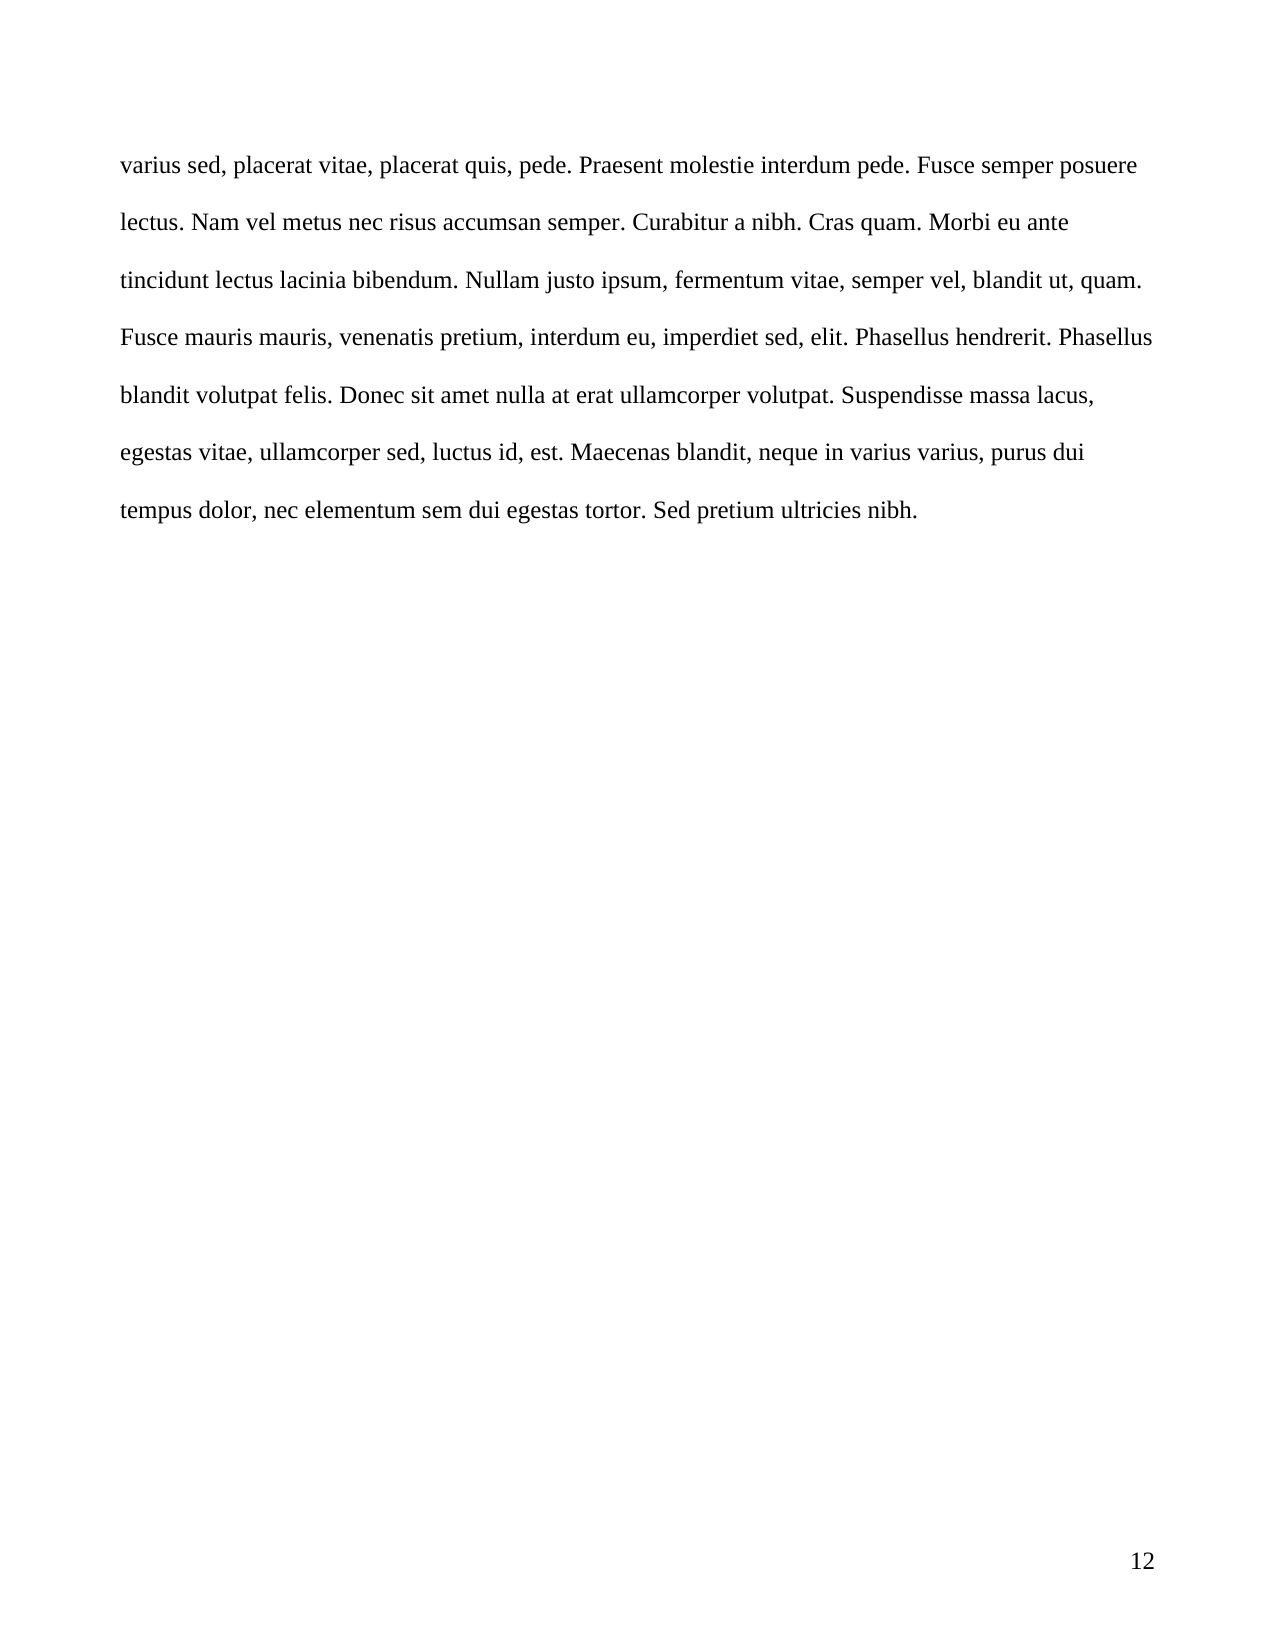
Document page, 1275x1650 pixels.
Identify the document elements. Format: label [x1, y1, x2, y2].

text [120, 150, 1155, 524]
